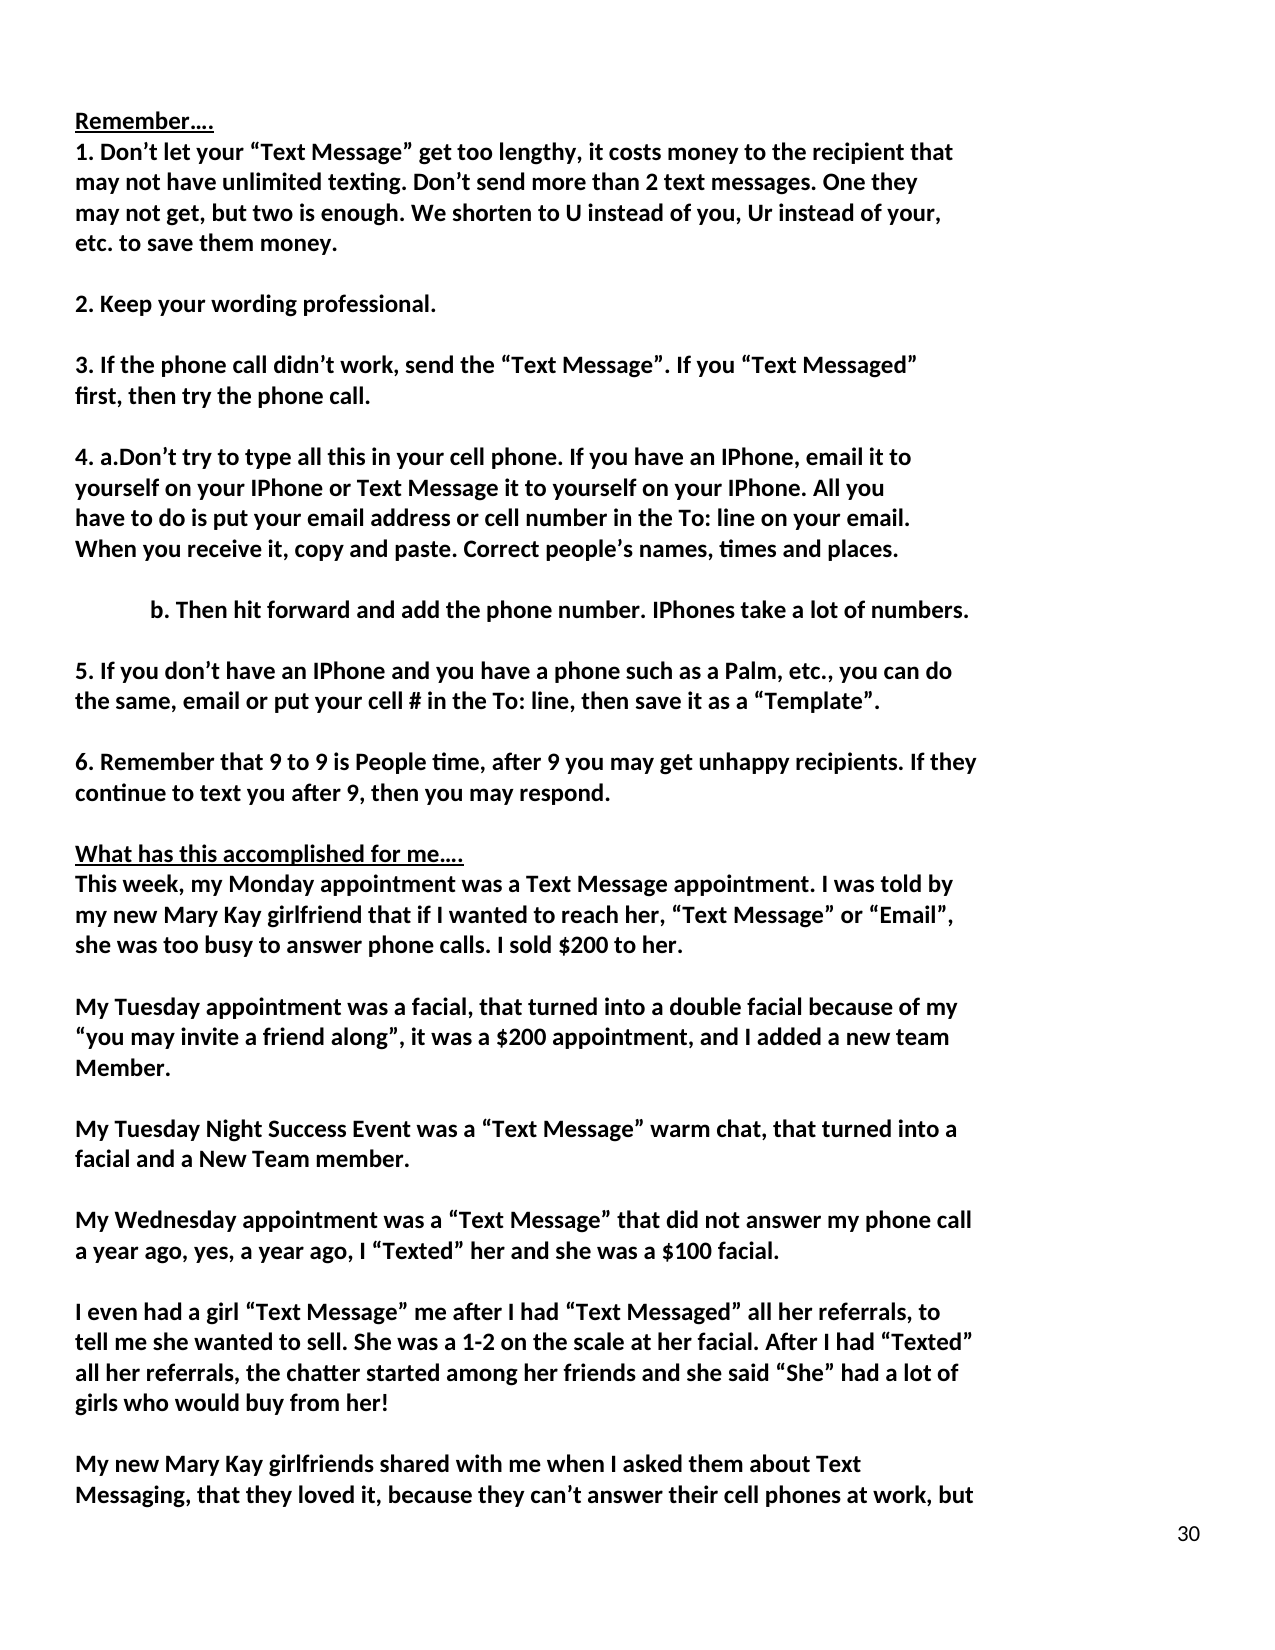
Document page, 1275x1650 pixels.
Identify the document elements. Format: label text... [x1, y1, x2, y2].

text may not get, but two is enough. We shorten to U instead of you, Ur instead of your, [75, 197, 1200, 228]
text My Tuesday appointment was a facial, that turned into a double facial because of my [75, 991, 1200, 1021]
text I even had a girl “Text Message” me after I had “Text Messaged” all her referrals, to [75, 1296, 1200, 1326]
text Remember…. [75, 106, 1200, 136]
text This week, my Monday appointment was a Text Message appointment. I was told by [75, 868, 1200, 899]
text girls who would buy from her! [75, 1387, 1200, 1418]
text yourself on your IPhone or Text Message it to yourself on your IPhone. All you [75, 472, 1200, 502]
text she was too busy to answer phone calls. I sold $200 to her. [75, 929, 1200, 960]
text have to do is put your email address or cell number in the To: line on your email. [75, 502, 1200, 533]
text my new Mary Kay girlfriend that if I wanted to reach her, “Text Message” or “Email”, [75, 899, 1200, 929]
text 2. Keep your wording professional. [75, 289, 1200, 319]
text 1. Don’t let your “Text Message” get too lengthy, it costs money to the recipient that [75, 136, 1200, 167]
text Messaging, that they loved it, because they can’t answer their cell phones at work, but [75, 1479, 1200, 1509]
text may not have unlimited texting. Don’t send more than 2 text messages. One they [75, 167, 1200, 197]
text the same, email or put your cell # in the To: line, then save it as a “Template”. [75, 685, 1200, 716]
text 4. a.Don’t try to type all this in your cell phone. If you have an IPhone, email it to [75, 441, 1200, 472]
text tell me she wanted to sell. She was a 1-2 on the scale at her facial. After I had “Texted” [75, 1326, 1200, 1357]
text My new Mary Kay girlfriends shared with me when I asked them about Text [75, 1448, 1200, 1479]
text My Wednesday appointment was a “Text Message” that did not answer my phone call [75, 1204, 1200, 1235]
text “you may invite a friend along”, it was a $200 appointment, and I added a new team [75, 1021, 1200, 1052]
text facial and a New Team member. [75, 1143, 1200, 1174]
text all her referrals, the chatter started among her friends and she said “She” had a lot of [75, 1357, 1200, 1387]
text b. Then hit forward and add the phone number. IPhones take a lot of numbers. [150, 594, 1200, 624]
text 6. Remember that 9 to 9 is People time, after 9 you may get unhappy recipients. If they [75, 746, 1200, 777]
text When you receive it, copy and paste. Correct people’s names, times and places. [75, 533, 1200, 563]
text continue to text you after 9, then you may respond. [75, 777, 1200, 807]
text Member. [75, 1052, 1200, 1082]
text 5. If you don’t have an IPhone and you have a phone such as a Palm, etc., you can do [75, 655, 1200, 685]
text What has this accomplished for me…. [75, 838, 1200, 868]
text 3. If the phone call didn’t work, send the “Text Message”. If you “Text Messaged” [75, 350, 1200, 380]
text My Tuesday Night Success Event was a “Text Message” warm chat, that turned into a [75, 1113, 1200, 1143]
text a year ago, yes, a year ago, I “Texted” her and she was a $100 facial. [75, 1235, 1200, 1265]
text etc. to save them money. [75, 228, 1200, 258]
text first, then try the phone call. [75, 380, 1200, 411]
